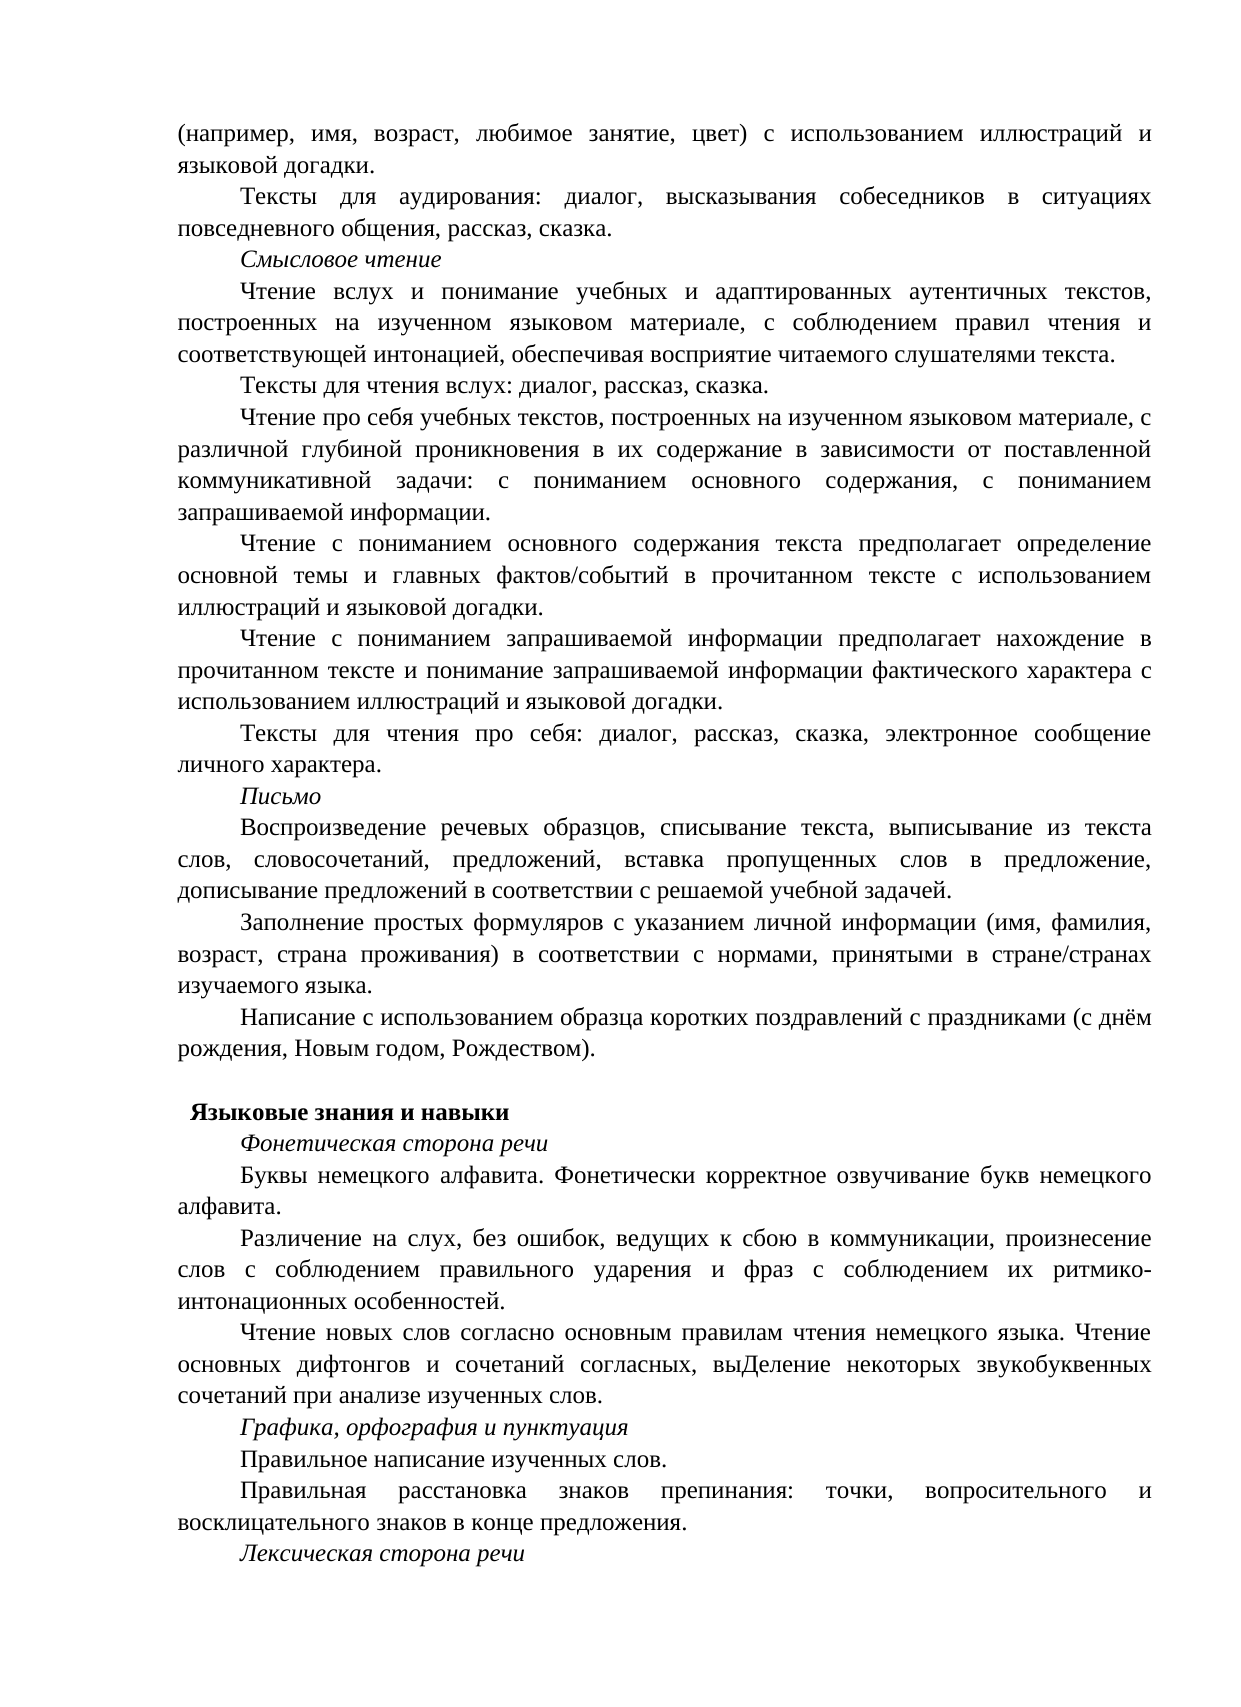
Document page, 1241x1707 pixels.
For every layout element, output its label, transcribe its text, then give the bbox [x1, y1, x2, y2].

text Чтение про себя учебных текстов, построенных на изученном языковом материале, с различной глубиной проникновения в их содержание в зависимости от поставленной коммуникативной задачи: с пониманием основного содержания, с пониманием запрашиваемой информации. [177, 402, 1152, 526]
text Правильное написание изученных слов. [177, 1444, 1152, 1472]
text Языковые знания и навыки [190, 1097, 1152, 1125]
text Воспроизведение речевых образцов, списывание текста, выписывание из текста слов, словосочетаний, предложений, вставка пропущенных слов в предложение, дописывание предложений в соответствии с решаемой учебной задачей. [177, 812, 1152, 904]
text Смысловое чтение [177, 244, 1152, 273]
text Графика, орфография и пунктуация [177, 1412, 1152, 1441]
text Правильная расстановка знаков препинания: точки, вопросительного и восклицательного знаков в конце предложения. [177, 1475, 1152, 1536]
text Лексическая сторона речи [177, 1538, 1152, 1567]
text Чтение вслух и понимание учебных и адаптированных аутентичных текстов, построенных на изученном языковом материале, с соблюдением правил чтения и соответствующей интонацией, обеспечивая восприятие читаемого слушателями текста. [177, 276, 1152, 368]
text Тексты для чтения вслух: диалог, рассказ, сказка. [177, 371, 1152, 399]
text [177, 118, 1152, 178]
text Чтение с пониманием основного содержания текста предполагает определение основной темы и главных фактов/событий в прочитанном тексте с использованием иллюстраций и языковой догадки. [177, 528, 1152, 620]
text Буквы немецкого алфавита. Фонетически корректное озвучивание букв немецкого алфавита. [177, 1160, 1152, 1220]
text Различение на слух, без ошибок, ведущих к сбою в коммуникации, произнесение слов с соблюдением правильного ударения и фраз с соблюдением их ритмико-интонационных особенностей. [177, 1223, 1152, 1315]
text Чтение с пониманием запрашиваемой информации предполагает нахождение в прочитанном тексте и понимание запрашиваемой информации фактического характера с использованием иллюстраций и языковой догадки. [177, 623, 1152, 715]
text Заполнение простых формуляров с указанием личной информации (имя, фамилия, возраст, страна проживания) в соответствии с нормами, принятыми в стране/странах изучаемого языка. [177, 907, 1152, 999]
text Фонетическая сторона речи [177, 1128, 1152, 1157]
text Тексты для чтения про себя: диалог, рассказ, сказка, электронное сообщение личного характера. [177, 718, 1152, 778]
text Письмо [177, 781, 1152, 810]
text Чтение новых слов согласно основным правилам чтения немецкого языка. Чтение основных дифтонгов и сочетаний согласных, выДеление некоторых звукобуквенных сочетаний при анализе изученных слов. [177, 1317, 1152, 1409]
text Написание с использованием образца коротких поздравлений с праздниками (с днём рождения, Новым годом, Рождеством). [177, 1002, 1152, 1062]
text Тексты для аудирования: диалог, высказывания собеседников в ситуациях повседневного общения, рассказ, сказка. [177, 181, 1152, 242]
